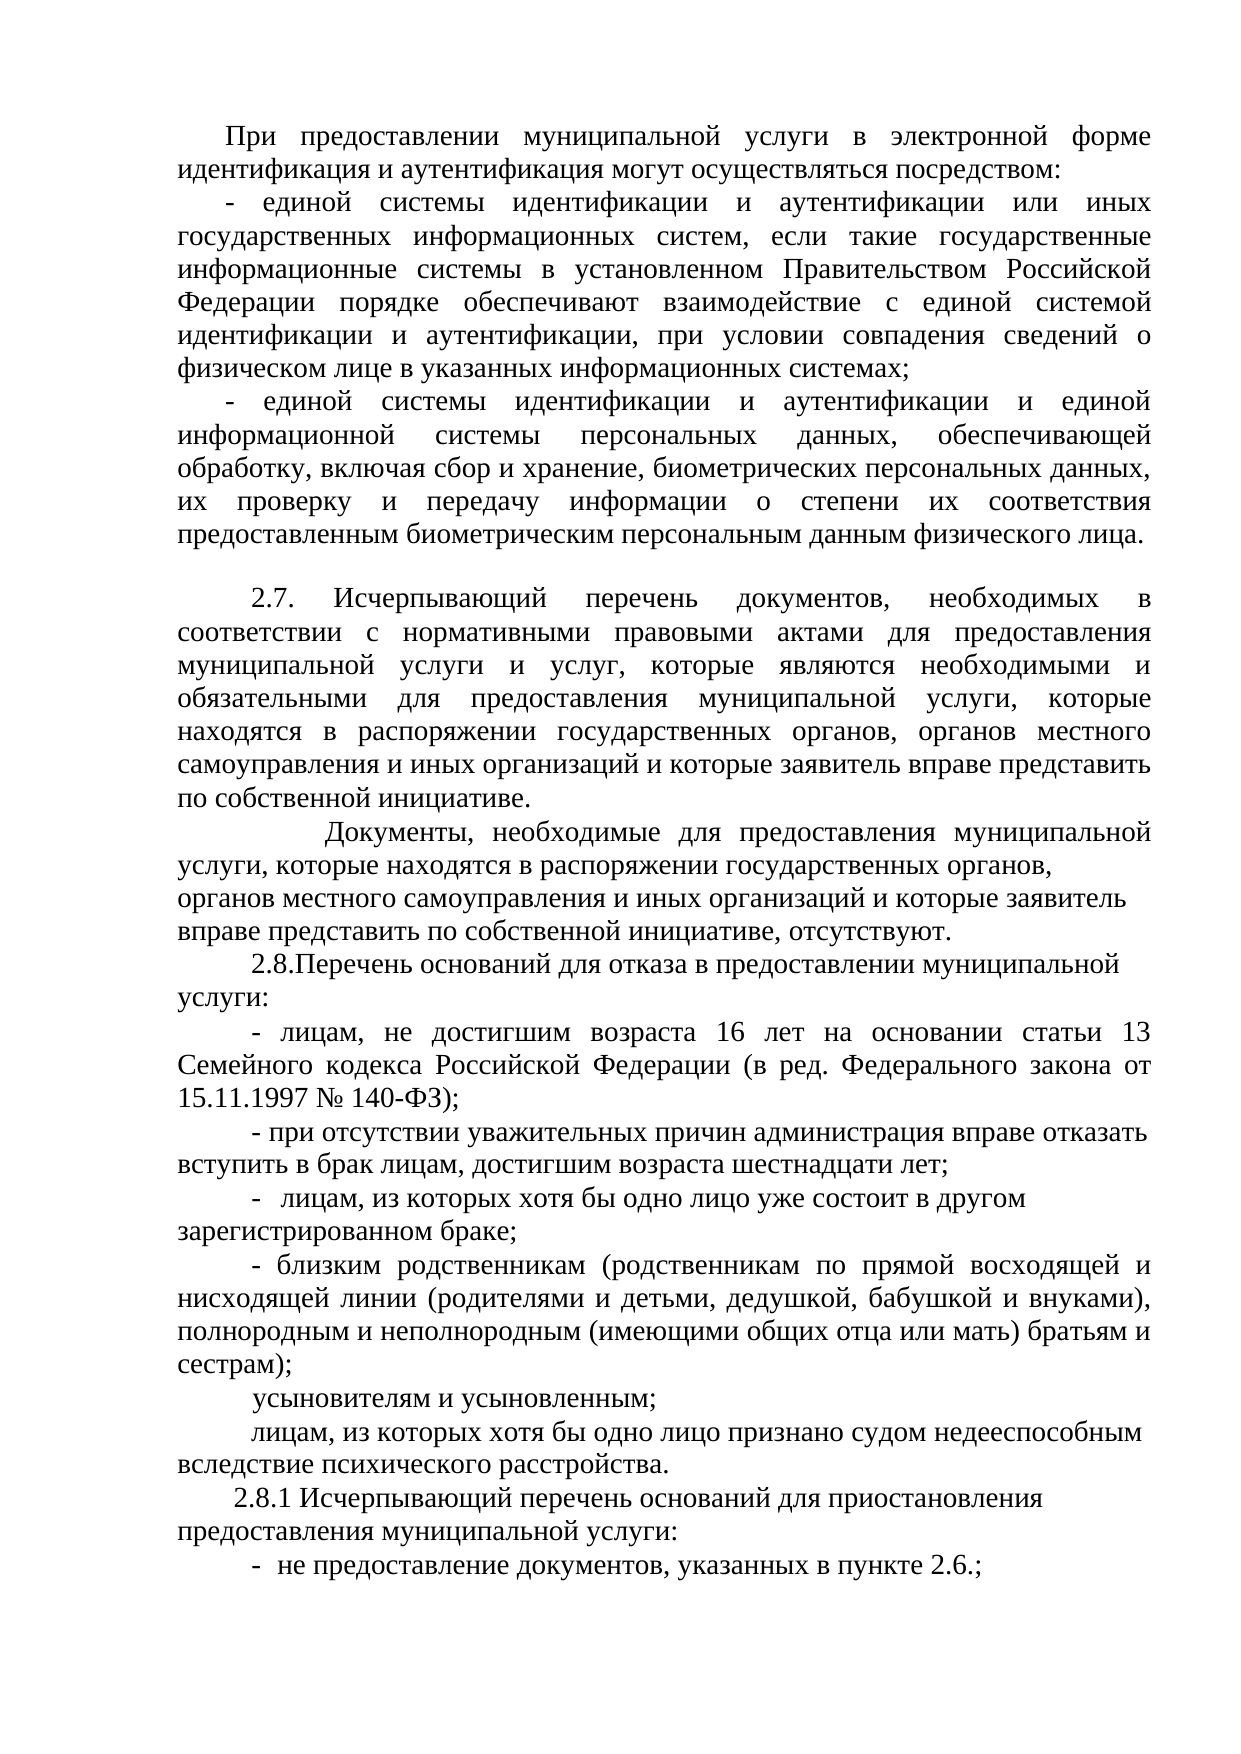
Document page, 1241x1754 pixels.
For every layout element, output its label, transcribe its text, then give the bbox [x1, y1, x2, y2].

list лицам, не достигшим возраста 16 лет на основании статьи 13 Семейного кодекса Российской Федерации (в ред. Федерального закона от 15.11.1997 № 140-ФЗ); [177, 1015, 1152, 1113]
text 2.8.1 Исчерпывающий перечень оснований для приостановления предоставления муниципальной услуги: [177, 1482, 1152, 1547]
list лицам, из которых хотя бы одно лицо уже состоит в другом зарегистрированном браке; [177, 1182, 1150, 1247]
list не предоставление документов, указанных в пункте 2.6.; [251, 1547, 1152, 1581]
text - единой системы идентификации и аутентификации или иных государственных информационных систем, если такие государственные информационные системы в установленном Правительством Российской Федерации порядке обеспечивают взаимодействие с единой системой идентификации и аутентификации, при условии совпадения сведений о физическом лице в указанных информационных системах; [177, 185, 1152, 384]
text усыновителям и усыновленным; [252, 1380, 1152, 1414]
text лицам, из которых хотя бы одно лицо признано судом недееспособным вследствие психического расстройства. [177, 1415, 1152, 1480]
text органов местного самоуправления и иных организаций и которые заявитель вправе представить по собственной инициативе, отсутствуют. [177, 881, 1150, 946]
text При предоставлении муниципальной услуги в электронной форме идентификация и аутентификация могут осуществляться посредством: [177, 118, 1152, 185]
list близким родственникам (родственникам по прямой восходящей и нисходящей линии (родителями и детьми, дедушкой, бабушкой и внуками), полнородным и неполнородным (имеющими общих отца или мать) братьям и сестрам); [177, 1248, 1152, 1380]
list при отсутствии уважительных причин администрация вправе отказать вступить в брак лицам, достигшим возраста шестнадцати лет; [177, 1115, 1152, 1180]
text 2.7. Исчерпывающий перечень документов, необходимых в соответствии с нормативными правовыми актами для предоставления муниципальной услуги и услуг, которые являются необходимыми и обязательными для предоставления муниципальной услуги, которые находятся в распоряжении государственных органов, органов местного самоуправления и иных организаций и которые заявитель вправе представить по собственной инициативе. [177, 581, 1152, 813]
text - единой системы идентификации и аутентификации и единой информационной системы персональных данных, обеспечивающей обработку, включая сбор и хранение, биометрических персональных данных, их проверку и передачу информации о степени их соответствия предоставленным биометрическим персональным данным физического лица. [177, 384, 1152, 550]
text 2.8.Перечень оснований для отказа в предоставлении муниципальной услуги: [177, 948, 1150, 1013]
text Документы, необходимые для предоставления муниципальной услуги, которые находятся в распоряжении государственных органов, [177, 816, 1152, 881]
